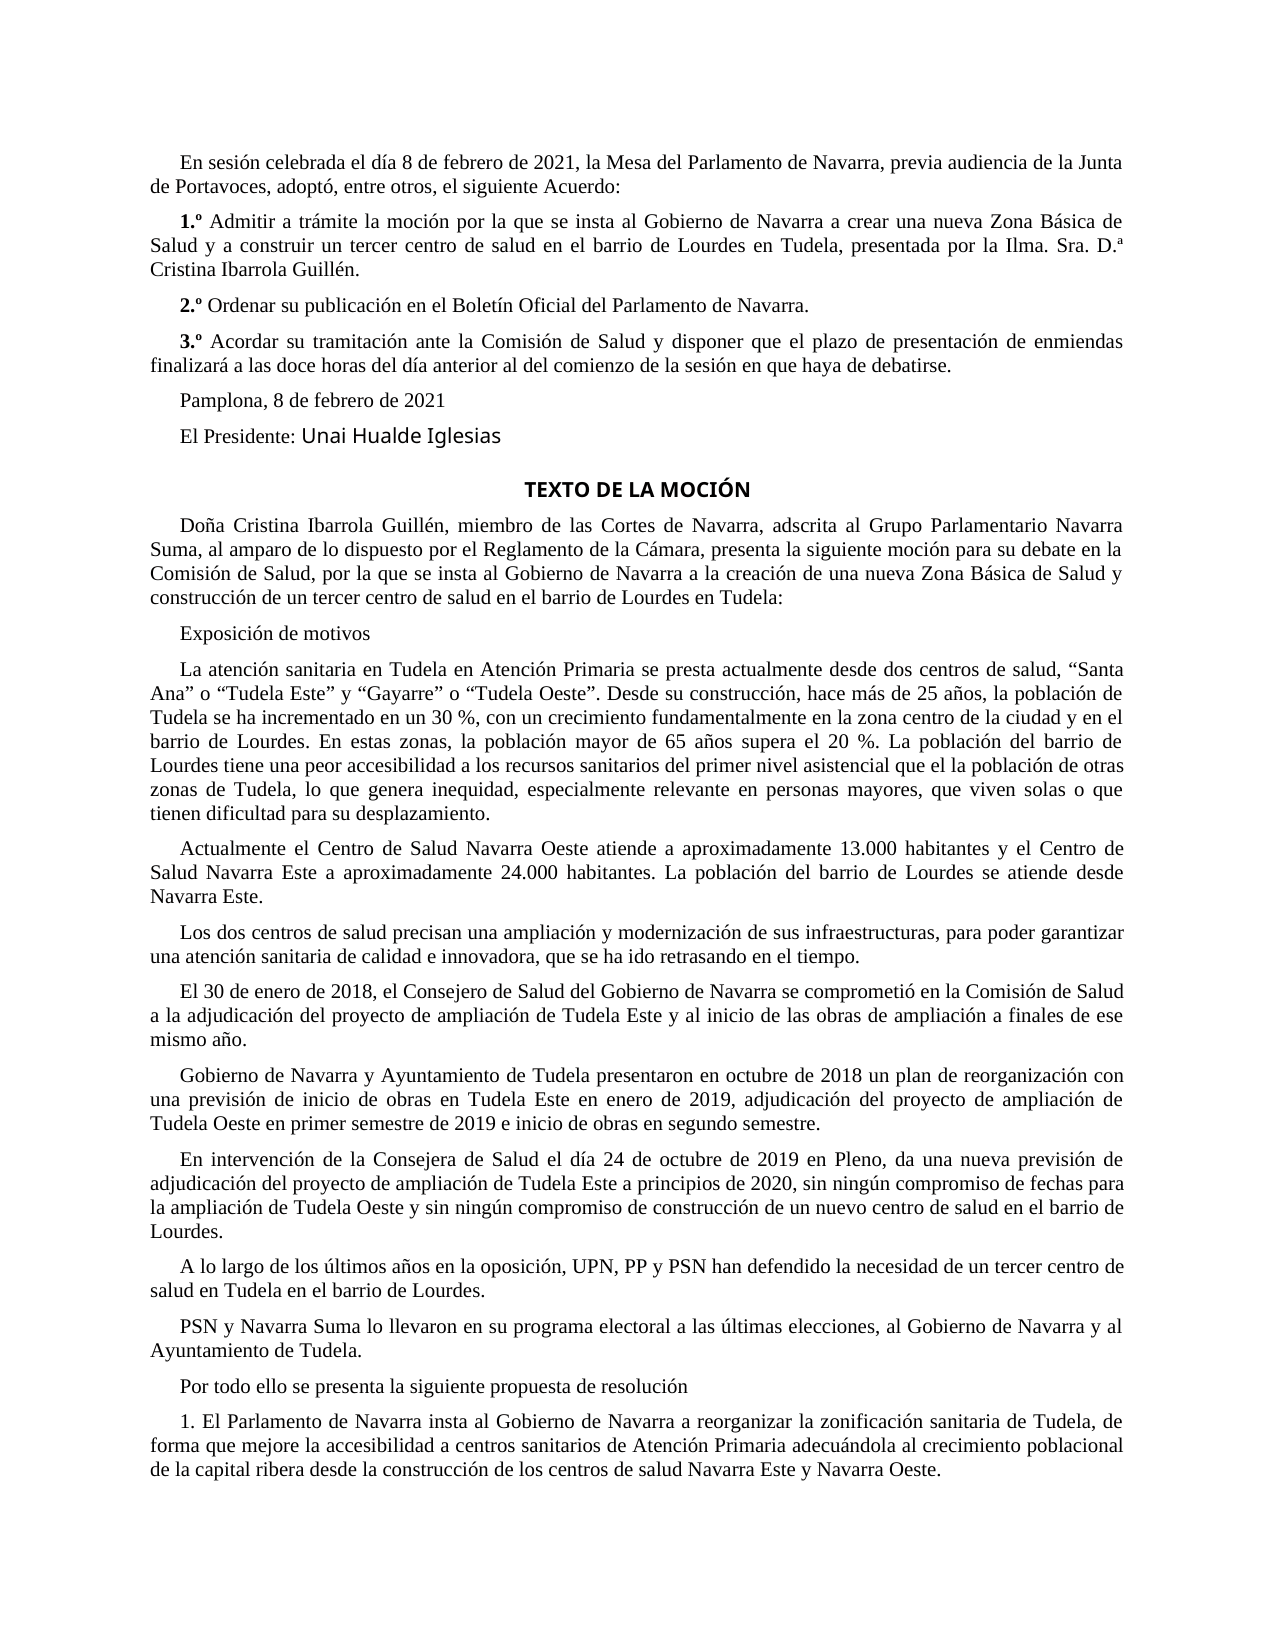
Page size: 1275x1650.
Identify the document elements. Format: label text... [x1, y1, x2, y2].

text 3.º Acordar su tramitación ante la Comisión de Salud y disponer que el plazo de presentación de enmiendas finalizará a las doce horas del día anterior al del comienzo de la sesión en que haya de debatirse. [150, 329, 1125, 377]
text A lo largo de los últimos años en la oposición, UPN, PP y PSN han defendido la necesidad de un tercer centro de salud en Tudela en el barrio de Lourdes. [150, 1255, 1125, 1303]
text PSN y Navarra Suma lo llevaron en su programa electoral a las últimas elecciones, al Gobierno de Navarra y al Ayuntamiento de Tudela. [150, 1314, 1125, 1362]
text Doña Cristina Ibarrola Guillén, miembro de las Cortes de Navarra, adscrita al Grupo Parlamentario Navarra Suma, al amparo de lo dispuesto por el Reglamento de la Cámara, presenta la siguiente moción para su debate en la Comisión de Salud, por la que se insta al Gobierno de Navarra a la creación de una nueva Zona Básica de Salud y construcción de un tercer centro de salud en el barrio de Lourdes en Tudela: [150, 514, 1125, 609]
text TEXTO DE LA MOCIÓN [150, 478, 1125, 502]
text En sesión celebrada el día 8 de febrero de 2021, la Mesa del Parlamento de Navarra, previa audiencia de la Junta de Portavoces, adoptó, entre otros, el siguiente Acuerdo: [150, 150, 1125, 198]
text Los dos centros de salud precisan una ampliación y modernización de sus infraestructuras, para poder garantizar una atención sanitaria de calidad e innovadora, que se ha ido retrasando en el tiempo. [150, 920, 1125, 968]
text El Presidente: Unai Hualde Iglesias [150, 424, 1125, 448]
text El 30 de enero de 2018, el Consejero de Salud del Gobierno de Navarra se comprometió en la Comisión de Salud a la adjudicación del proyecto de ampliación de Tudela Este y al inicio de las obras de ampliación a finales de ese mismo año. [150, 980, 1125, 1052]
text En intervención de la Consejera de Salud el día 24 de octubre de 2019 en Pleno, da una nueva previsión de adjudicación del proyecto de ampliación de Tudela Este a principios de 2020, sin ningún compromiso de fechas para la ampliación de Tudela Oeste y sin ningún compromiso de construcción de un nuevo centro de salud en el barrio de Lourdes. [150, 1147, 1125, 1243]
text Exposición de motivos [150, 621, 1125, 645]
text 1. El Parlamento de Navarra insta al Gobierno de Navarra a reorganizar la zonificación sanitaria de Tudela, de forma que mejore la accesibilidad a centros sanitarios de Atención Primaria adecuándola al crecimiento poblacional de la capital ribera desde la construcción de los centros de salud Navarra Este y Navarra Oeste. [150, 1410, 1125, 1482]
text Pamplona, 8 de febrero de 2021 [150, 389, 1125, 413]
text 2.º Ordenar su publicación en el Boletín Oficial del Parlamento de Navarra. [150, 293, 1125, 317]
text Actualmente el Centro de Salud Navarra Oeste atiende a aproximadamente 13.000 habitantes y el Centro de Salud Navarra Este a aproximadamente 24.000 habitantes. La población del barrio de Lourdes se atiende desde Navarra Este. [150, 836, 1125, 908]
text Gobierno de Navarra y Ayuntamiento de Tudela presentaron en octubre de 2018 un plan de reorganización con una previsión de inicio de obras en Tudela Este en enero de 2019, adjudicación del proyecto de ampliación de Tudela Oeste en primer semestre de 2019 e inicio de obras en segundo semestre. [150, 1063, 1125, 1135]
text Por todo ello se presenta la siguiente propuesta de resolución [150, 1374, 1125, 1398]
text La atención sanitaria en Tudela en Atención Primaria se presta actualmente desde dos centros de salud, “Santa Ana” o “Tudela Este” y “Gayarre” o “Tudela Oeste”. Desde su construcción, hace más de 25 años, la población de Tudela se ha incrementado en un 30 %, con un crecimiento fundamentalmente en la zona centro de la ciudad y en el barrio de Lourdes. En estas zonas, la población mayor de 65 años supera el 20 %. La población del barrio de Lourdes tiene una peor accesibilidad a los recursos sanitarios del primer nivel asistencial que el la población de otras zonas de Tudela, lo que genera inequidad, especialmente relevante en personas mayores, que viven solas o que tienen dificultad para su desplazamiento. [150, 657, 1125, 825]
text 1.º Admitir a trámite la moción por la que se insta al Gobierno de Navarra a crear una nueva Zona Básica de Salud y a construir un tercer centro de salud en el barrio de Lourdes en Tudela, presentada por la Ilma. Sra. D.ª Cristina Ibarrola Guillén. [150, 210, 1125, 282]
